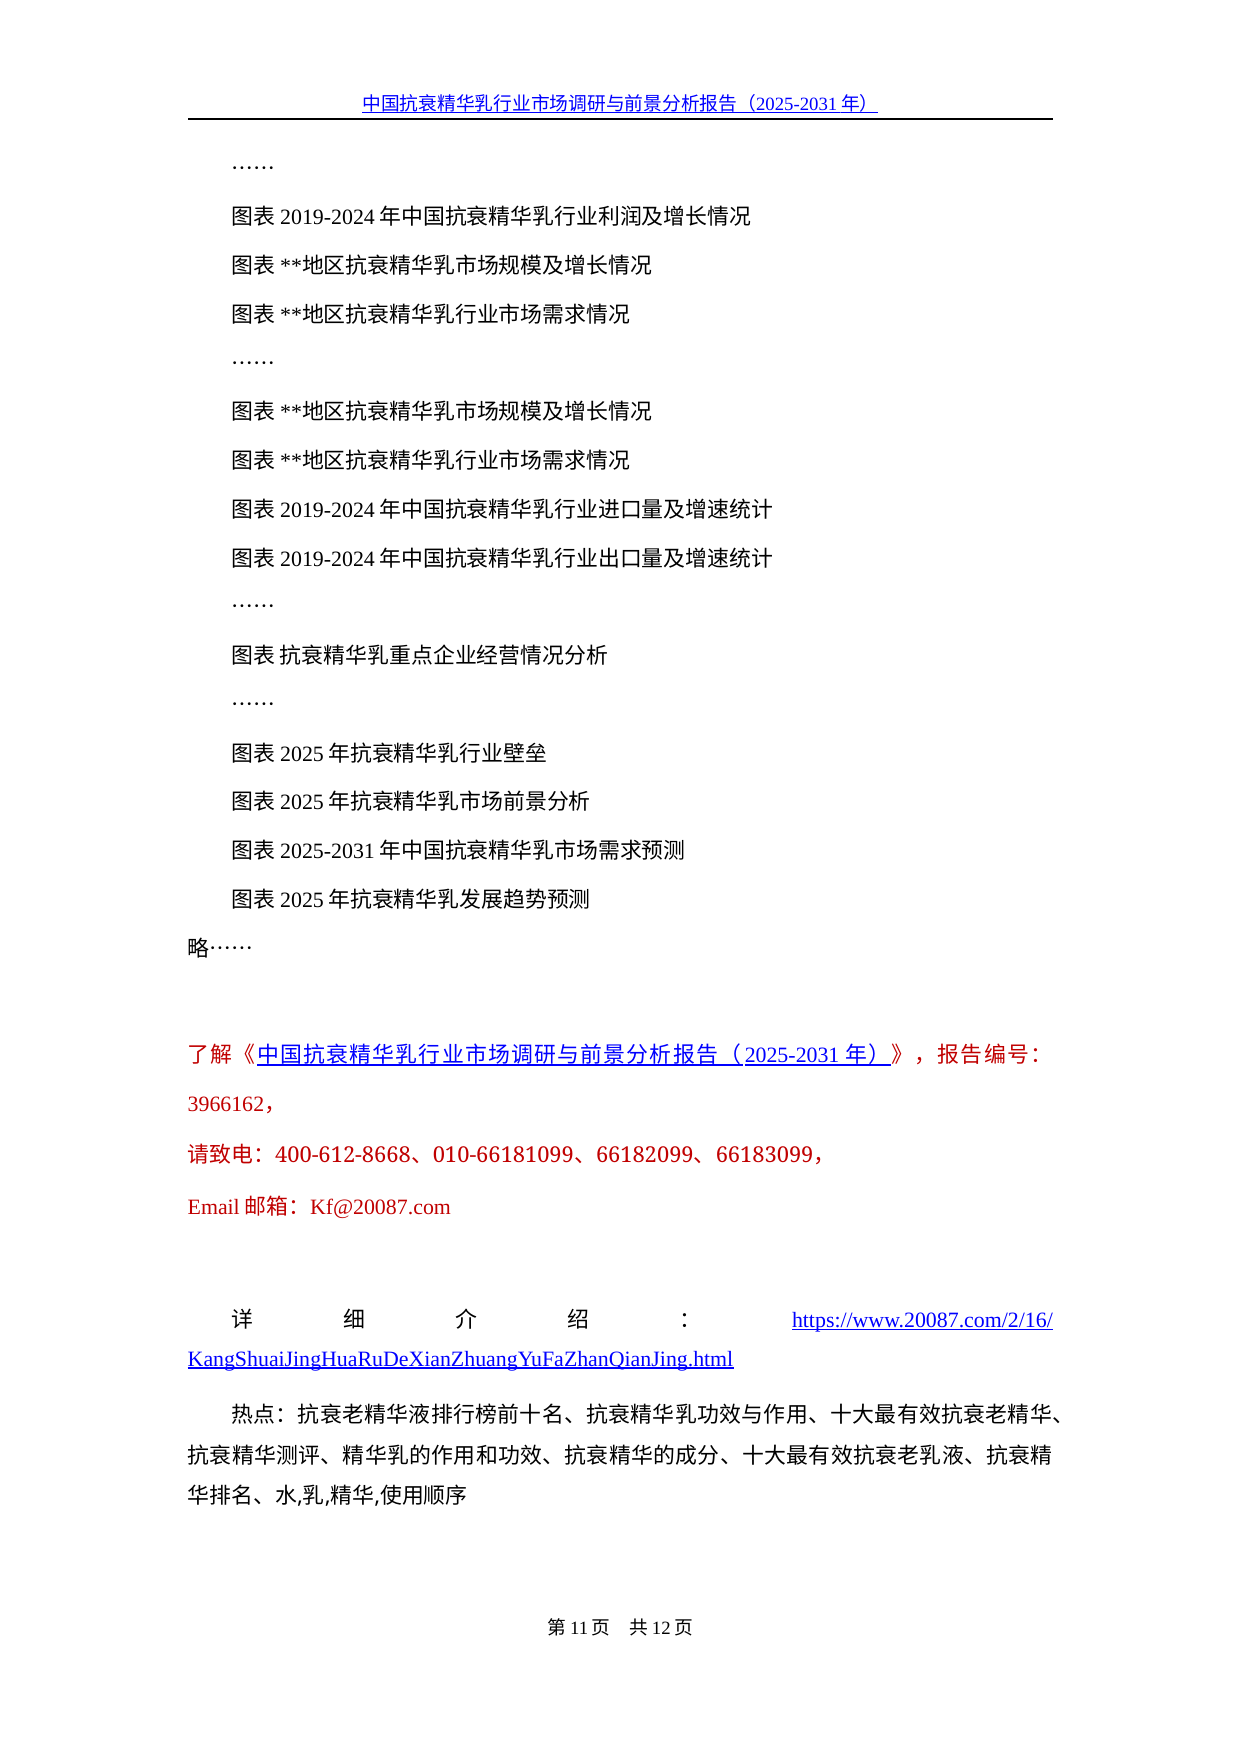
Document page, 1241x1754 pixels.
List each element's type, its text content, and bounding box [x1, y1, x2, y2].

text Email邮箱：Kf@20087.com [187, 1188, 1053, 1221]
text 热点：抗衰老精华液排行榜前十名、抗衰精华乳功效与作用、十大最有效抗衰老精华、抗衰精华测评、精华乳的作用和功效、抗衰精华的成分、十大最有效抗衰老乳液、抗衰精华排名、水,乳,精华,使用顺序 [187, 1397, 1053, 1511]
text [187, 150, 1053, 963]
text 详细介绍：https://www.20087.com/2/16/KangShuaiJingHuaRuDeXianZhuangYuFaZhanQianJing.html [187, 1301, 1053, 1374]
text 了解《中国抗衰精华乳行业市场调研与前景分析报告（2025-2031年）》，报告编号：3966162， [187, 1037, 1053, 1118]
text 请致电：400-612-8668、010-66181099、66182099、66183099， [187, 1137, 1053, 1169]
